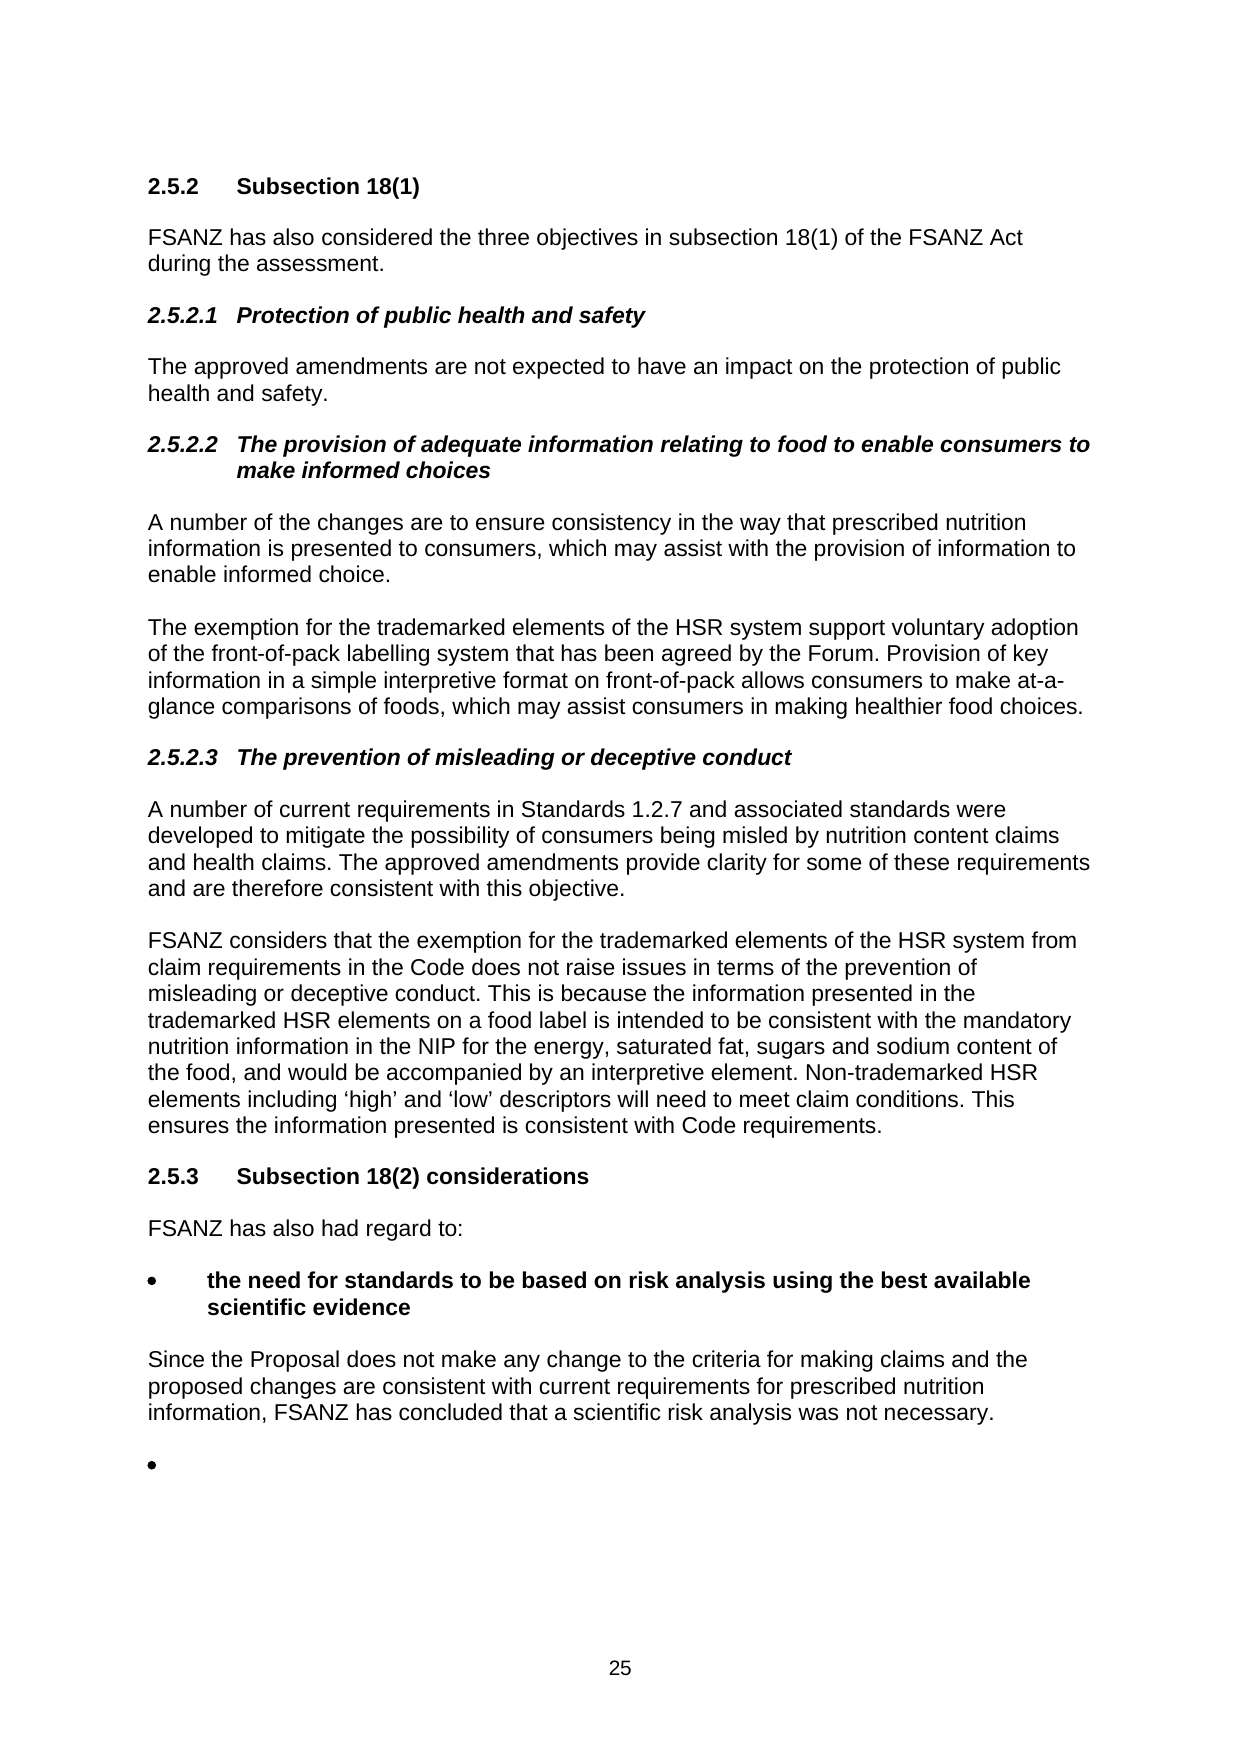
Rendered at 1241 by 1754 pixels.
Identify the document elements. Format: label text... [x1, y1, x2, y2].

text FSANZ considers that the exemption for the trademarked elements of the HSR system from claim requirements in the Code does not raise issues in terms of the prevention of misleading or deceptive conduct. This is because the information presented in the trademarked HSR elements on a food label is intended to be consistent with the mandatory nutrition information in the NIP for the energy, saturated fat, sugars and sodium content of the food, and would be accompanied by an interpretive element. Non-trademarked HSR elements including ‘high’ and ‘low’ descriptors will need to meet claim conditions. This ensures the information presented is consistent with Code requirements. [148, 927, 1092, 1138]
text The exemption for the trademarked elements of the HSR system support voluntary adoption of the front-of-pack labelling system that has been agreed by the Forum. Provision of key information in a simple interpretive format on front-of-pack allows consumers to make at-a-glance comparisons of foods, which may assist consumers in making healthier food choices. [148, 614, 1092, 719]
subtitle 2.5.2 Subsection 18(1) [148, 173, 1092, 199]
text Since the Proposal does not make any change to the criteria for making claims and the proposed changes are consistent with current requirements for prescribed nutrition information, FSANZ has concluded that a scientific risk analysis was not necessary. [148, 1346, 1092, 1426]
text A number of current requirements in Standards 1.2.7 and associated standards were developed to mitigate the possibility of consumers being misled by nutrition content claims and health claims. The approved amendments provide clarity for some of these requirements and are therefore consistent with this objective. [148, 796, 1092, 901]
subtitle 2.5.2.1 Protection of public health and safety [148, 302, 1092, 328]
text FSANZ has also considered the three objectives in subsection 18(1) of the FSANZ Act during the assessment. [148, 224, 1092, 277]
subtitle 2.5.2.3 The prevention of misleading or deceptive conduct [148, 744, 1092, 771]
text A number of the changes are to ensure consistency in the way that prescribed nutrition information is presented to consumers, which may assist with the provision of information to enable informed choice. [148, 508, 1092, 588]
text The approved amendments are not expected to have an impact on the protection of public health and safety. [148, 353, 1092, 406]
subtitle 2.5.3 Subsection 18(2) considerations [148, 1163, 1092, 1190]
subtitle 2.5.2.2 The provision of adequate information relating to food to enable consumers to make informed choices [148, 431, 1092, 483]
text FSANZ has also had regard to: [148, 1215, 1092, 1241]
text the need for standards to be based on risk analysis using the best available scientific evidence [148, 1267, 1092, 1320]
